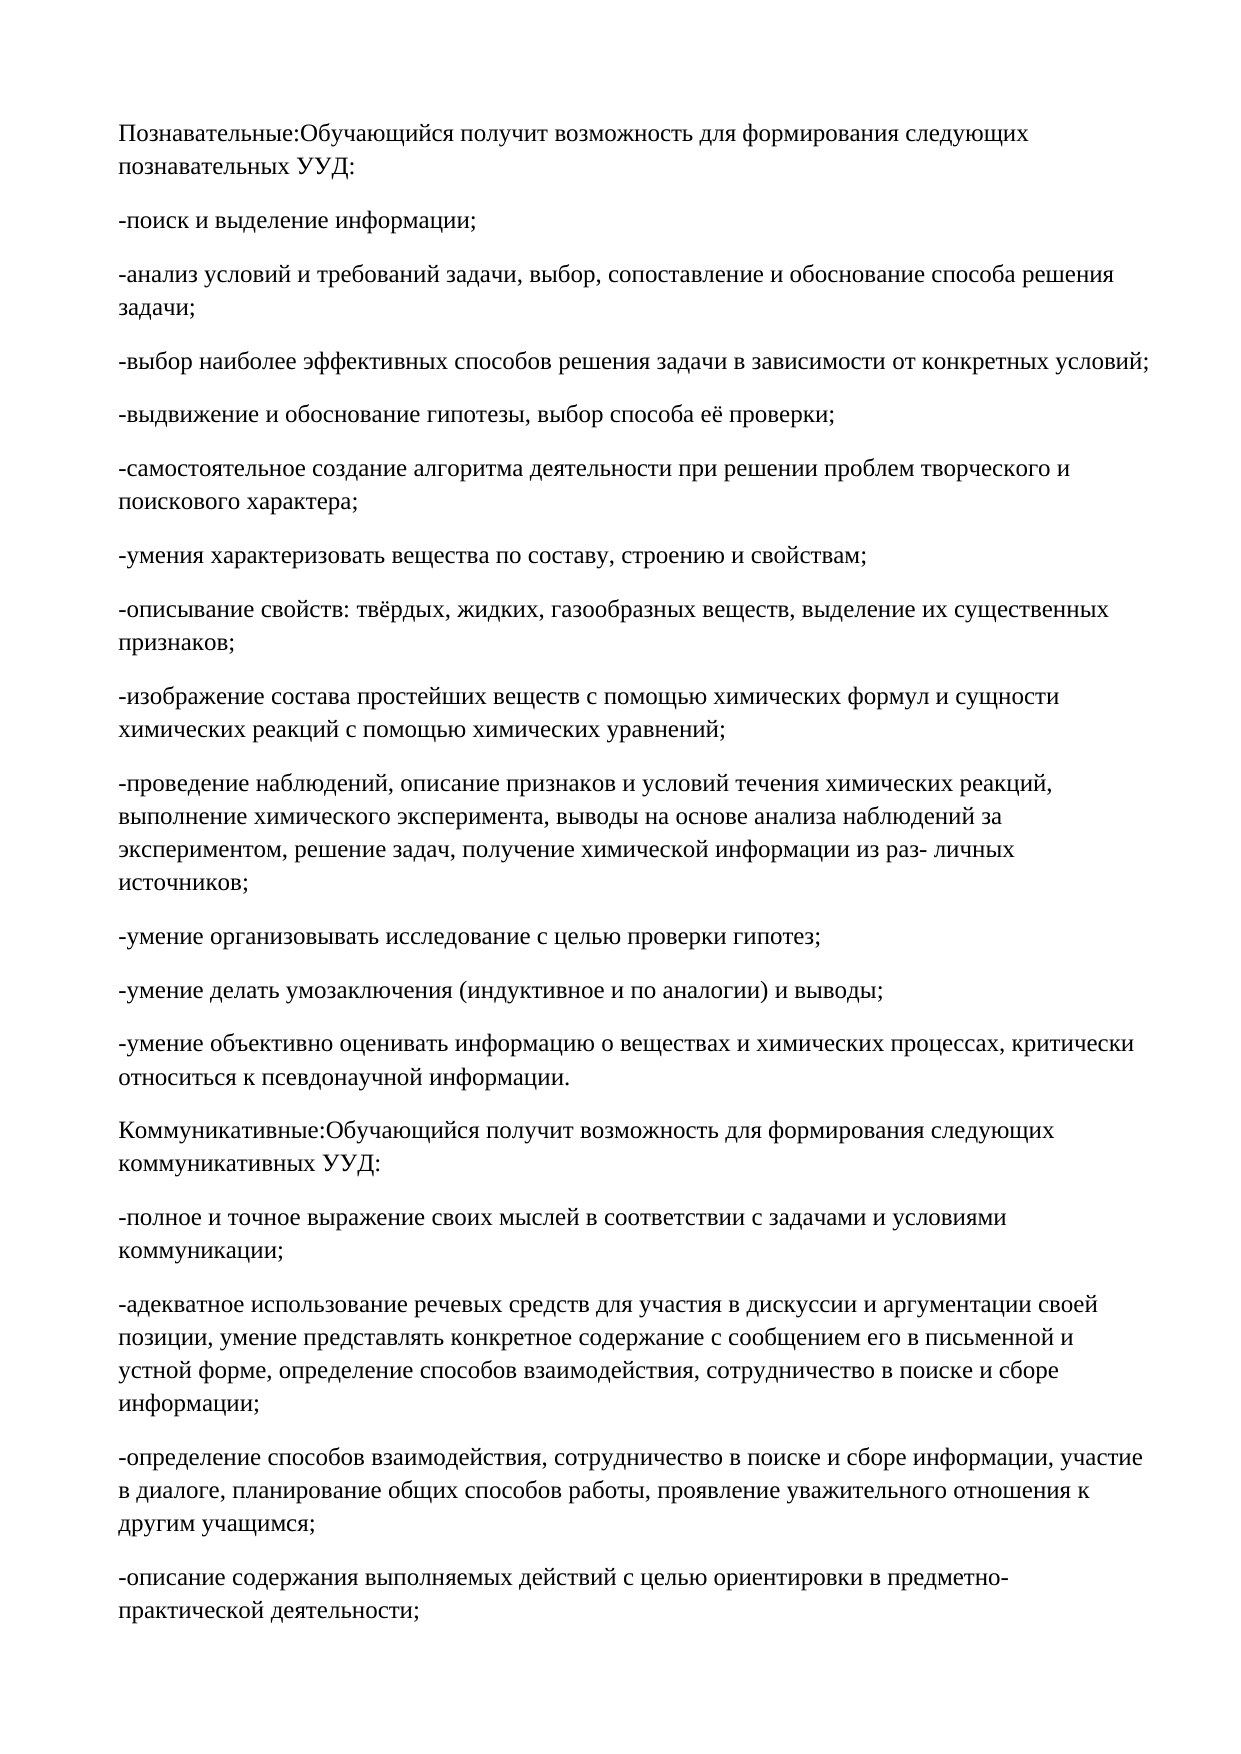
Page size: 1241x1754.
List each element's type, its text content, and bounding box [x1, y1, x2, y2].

text -самостоятельное создание алгоритма деятельности при решении проблем творческого и поискового характера; [118, 453, 1152, 515]
text -умение объективно оценивать информацию о веществах и химических процессах, критически относиться к псевдонаучной информации. [118, 1028, 1152, 1090]
text -анализ условий и требований задачи, выбор, сопоставление и обоснование способа решения задачи; [118, 259, 1152, 321]
text -умения характеризовать вещества по составу, строению и свойствам; [118, 540, 1152, 569]
text -описывание свойств: твёрдых, жидких, газообразных веществ, выделение их существенных признаков; [118, 594, 1152, 656]
text -проведение наблюдений, описание признаков и условий течения химических реакций, выполнение химического эксперимента, выводы на основе анализа наблюдений за экспериментом, решение задач, получение химической информации из раз- личных источников; [118, 768, 1152, 896]
text -умение организовывать исследование с целью проверки гипотез; [118, 921, 1152, 949]
text -полное и точное выражение своих мыслей в соответствии с задачами и условиями коммуникации; [118, 1202, 1152, 1264]
text Коммуникативные:Обучающийся получит возможность для формирования следующих коммуникативных УУД: [118, 1115, 1152, 1177]
text -умение делать умозаключения (индуктивное и по аналогии) и выводы; [118, 975, 1152, 1003]
text -определение способов взаимодействия, сотрудничество в поиске и сборе информации, участие в диалоге, планирование общих способов работы, проявление уважительного отношения к другим учащимся; [118, 1442, 1152, 1537]
text -описание содержания выполняемых действий с целью ориентировки в предметно- практической деятельности; [118, 1562, 1152, 1624]
text -изображение состава простейших веществ с помощью химических формул и сущности химических реакций с помощью химических уравнений; [118, 681, 1152, 743]
text -выдвижение и обоснование гипотезы, выбор способа её проверки; [118, 399, 1152, 428]
text -адекватное использование речевых средств для участия в дискуссии и аргументации своей позиции, умение представлять конкретное содержание с сообщением его в письменной и устной форме, определение способов взаимодействия, сотрудничество в поиске и сборе информации; [118, 1289, 1152, 1417]
text -поиск и выделение информации; [118, 205, 1152, 234]
text Познавательные:Обучающийся получит возможность для формирования следующих познавательных УУД: [118, 118, 1152, 180]
text -выбор наиболее эффективных способов решения задачи в зависимости от конкретных условий; [118, 346, 1152, 374]
